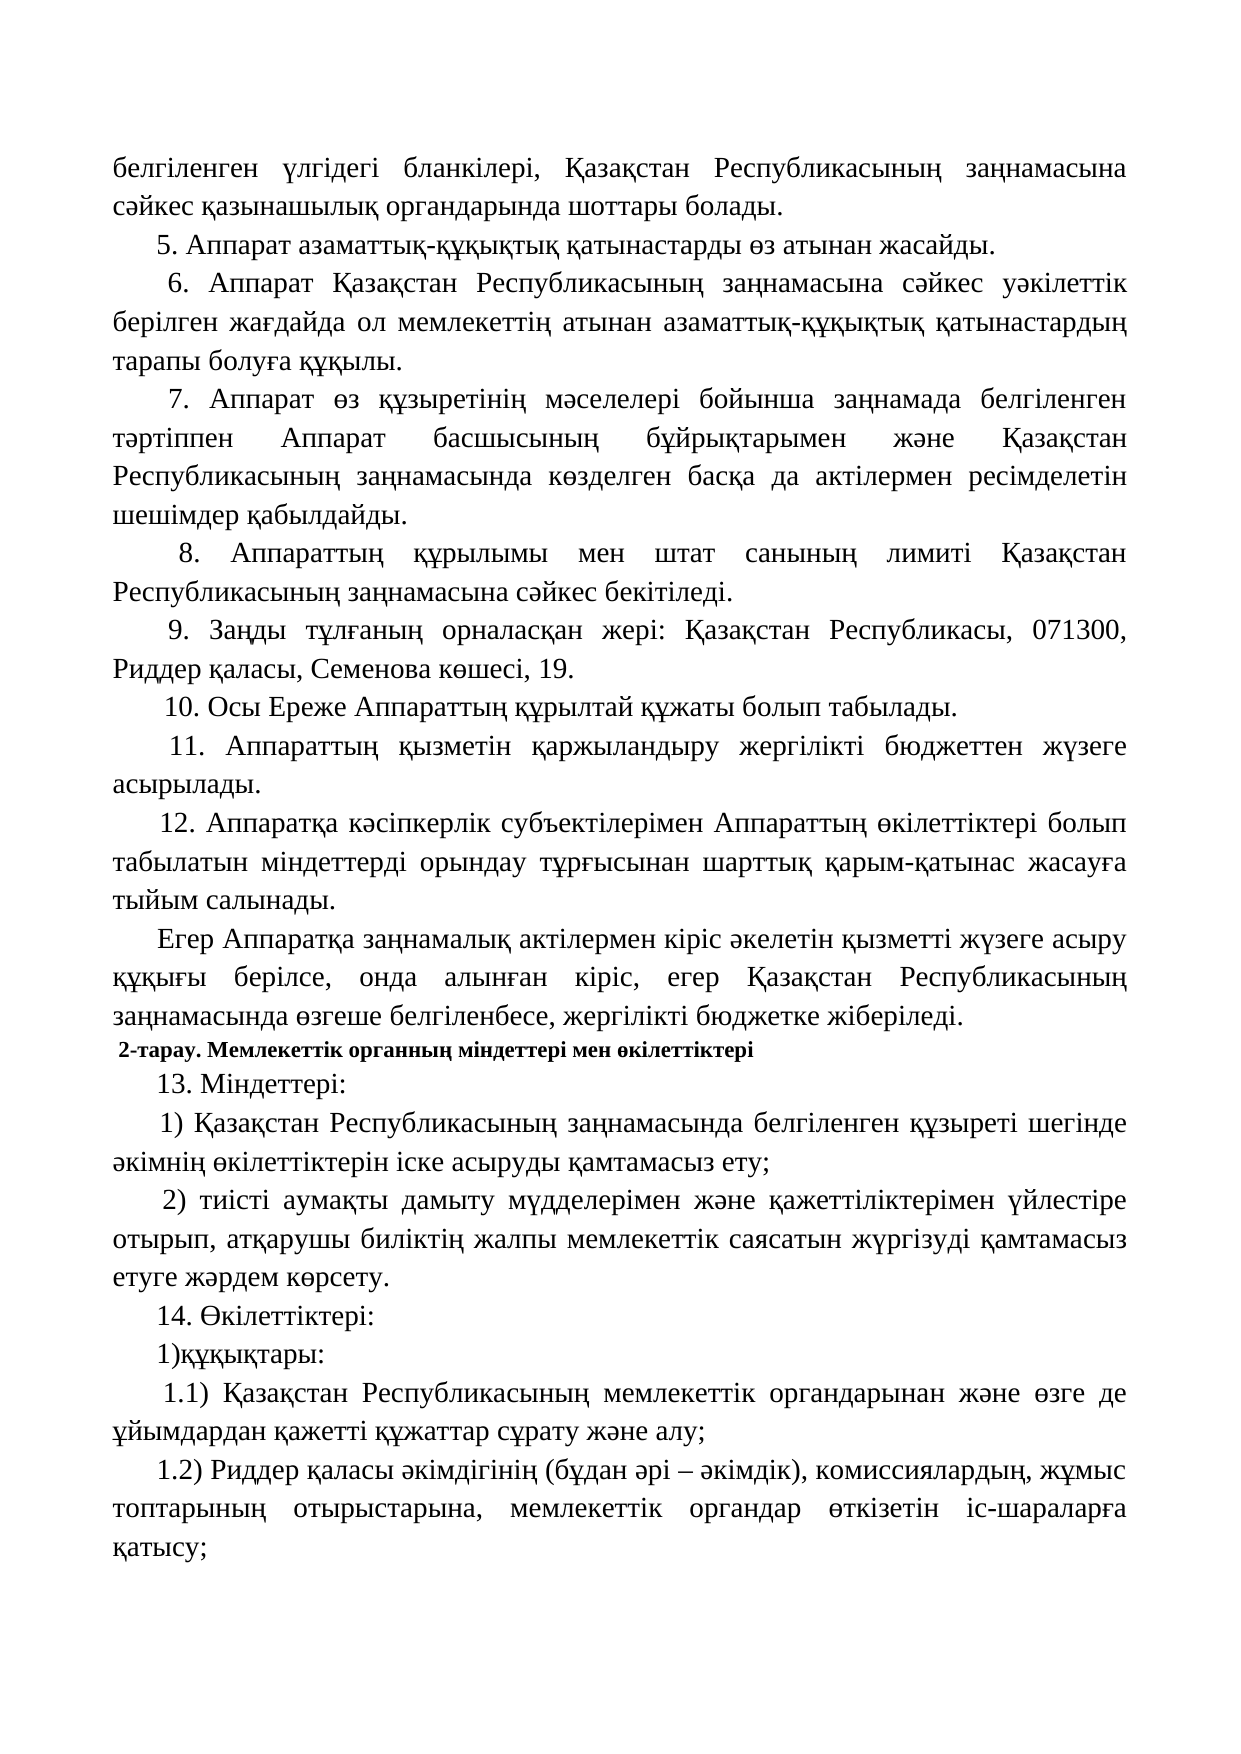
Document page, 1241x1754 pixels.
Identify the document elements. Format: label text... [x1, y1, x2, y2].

text 1)құқықтары: [112, 1336, 1128, 1370]
text Егер Аппаратқа заңнамалық актілермен кіріс әкелетін қызметті жүзеге асыру құқығы берілсе, онда алынған кіріс, егер Қазақстан Республикасының заңнамасында өзгеше белгіленбесе, жергілікті бюджетке жіберіледі. [112, 921, 1128, 1031]
text 1.2) Риддер қаласы әкімдігінің (бұдан әрі – әкімдік), комиссиялардың, жұмыс топтарының отырыстарына, мемлекеттік органдар өткізетін іс-шараларға қатысу; [112, 1452, 1128, 1563]
text 1.1) Қазақстан Республикасының мемлекеттік органдарынан және өзге де ұйымдардан қажетті құжаттар сұрату және алу; [112, 1375, 1128, 1447]
text 7. Аппарат өз құзыретінің мәселелері бойынша заңнамада белгіленген тәртіппен Аппарат басшысының бұйрықтарымен және Қазақстан Республикасының заңнамасында көзделген басқа да актілермен ресімделетін шешімдер қабылдайды. [112, 381, 1128, 530]
text 12. Аппаратқа кәсіпкерлік субъектілерімен Аппараттың өкілеттіктері болып табылатын міндеттерді орындау тұрғысынан шарттық қарым-қатынас жасауға тыйым салынады. [112, 805, 1128, 916]
text 13. Міндеттері: [112, 1067, 1128, 1100]
text 2-тарау. Мемлекеттік органның міндеттері мен өкілеттіктері [112, 1036, 1128, 1063]
text 14. Өкілеттіктері: [112, 1298, 1128, 1331]
text 6. Аппарат Қазақстан Республикасының заңнамасына сәйкес уәкілеттік берілген жағдайда ол мемлекеттің атынан азаматтық-құқықтық қатынастардың тарапы болуға құқылы. [112, 266, 1128, 376]
text 10. Осы Ереже Аппараттың құрылтай құжаты болып табылады. [112, 689, 1128, 723]
text 11. Аппараттың қызметін қаржыландыру жергілікті бюджеттен жүзеге асырылады. [112, 728, 1128, 800]
text 2) тиісті аумақты дамыту мүдделерімен және қажеттіліктерімен үйлестіре отырып, атқарушы биліктің жалпы мемлекеттік саясатын жүргізуді қамтамасыз етуге жәрдем көрсету. [112, 1182, 1128, 1293]
text 8. Аппараттың құрылымы мен штат санының лимиті Қазақстан Республикасының заңнамасына сәйкес бекітіледі. [112, 535, 1128, 607]
text 9. Заңды тұлғаның орналасқан жері: Қазақстан Республикасы, 071300, Риддер қаласы, Семенова көшесі, 19. [112, 612, 1128, 684]
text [112, 150, 1128, 222]
text 5. Аппарат азаматтық-құқықтық қатынастарды өз атынан жасайды. [112, 227, 1128, 261]
text 1) Қазақстан Республикасының заңнамасында белгіленген құзыреті шегінде әкімнің өкілеттіктерін іске асыруды қамтамасыз ету; [112, 1105, 1128, 1177]
